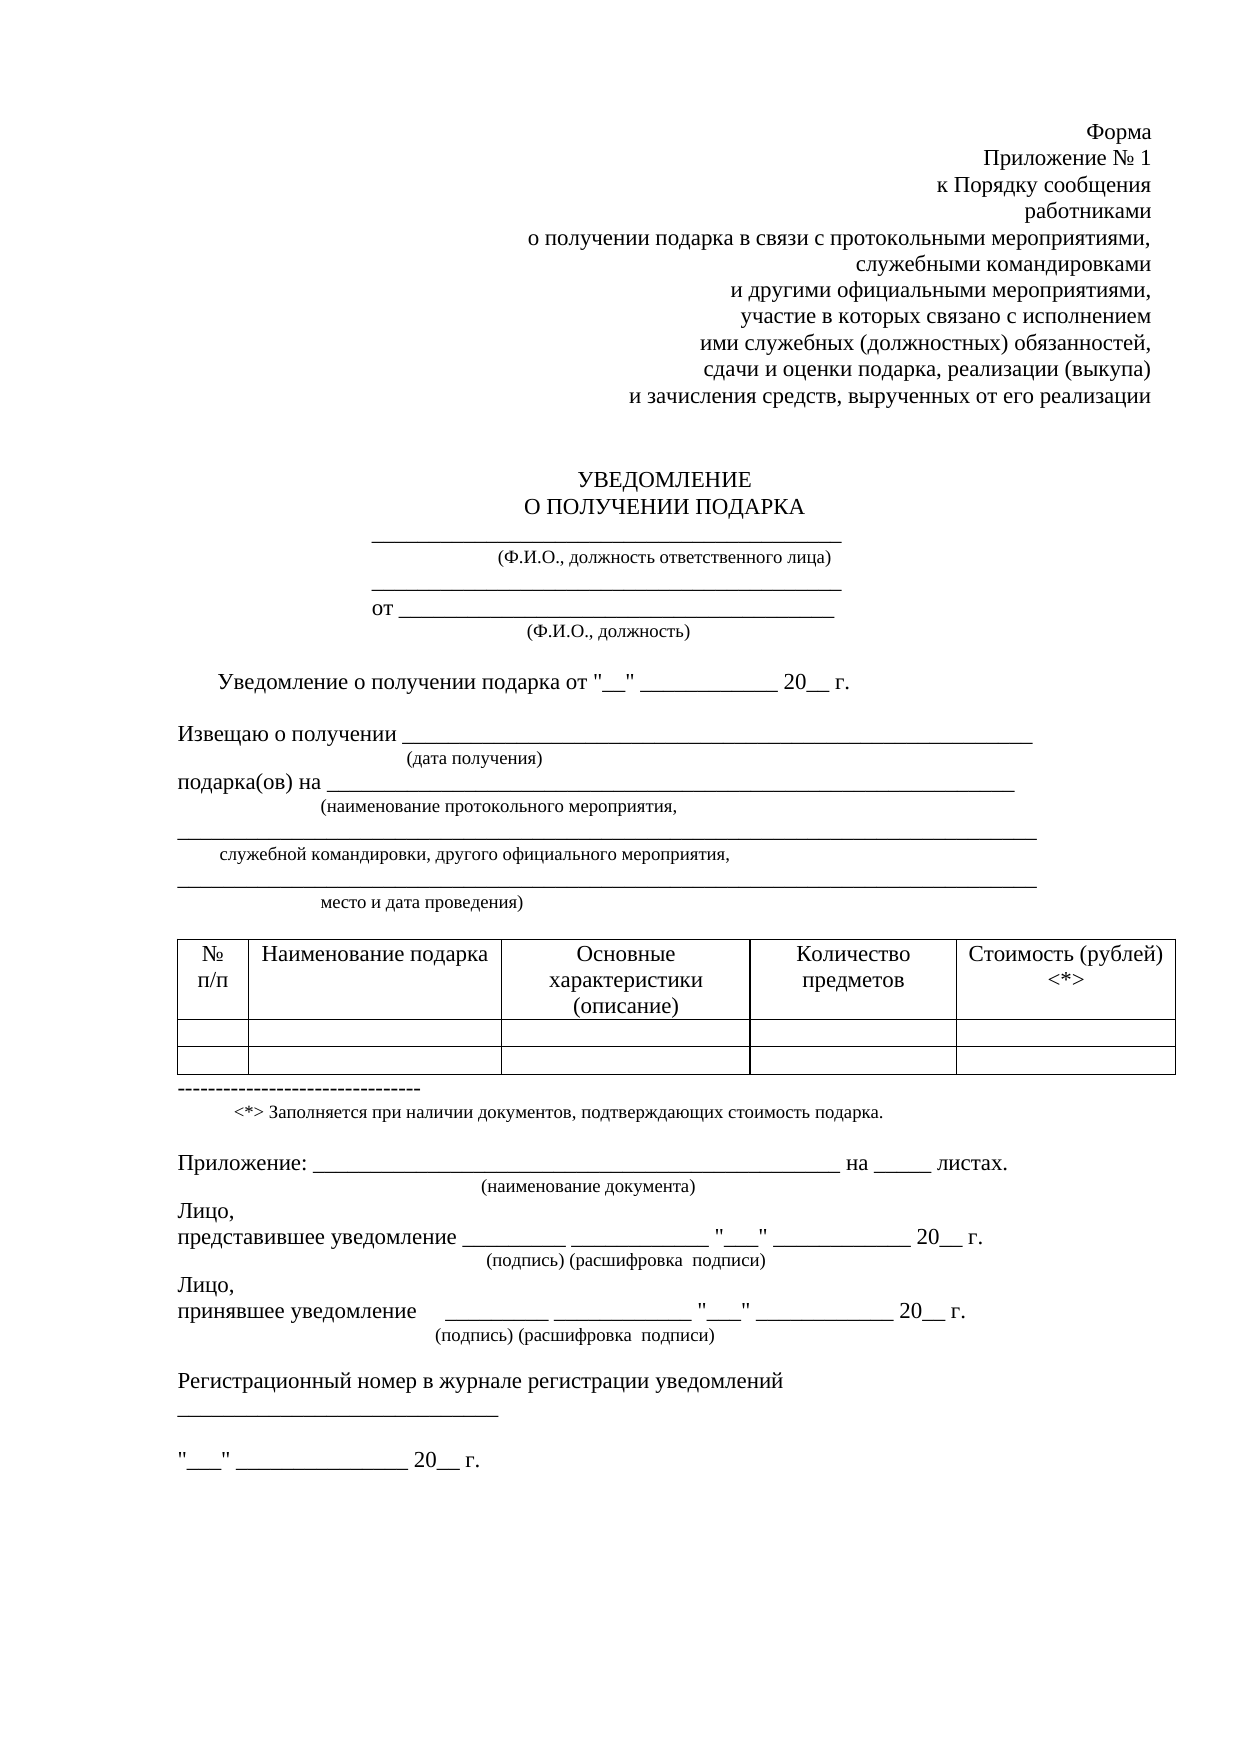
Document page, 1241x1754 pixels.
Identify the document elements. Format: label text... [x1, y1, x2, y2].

text о получении подарка в связи с протокольными мероприятиями, служебными командировками [177, 223, 1152, 276]
table_cell [751, 1047, 956, 1073]
text к Порядку сообщения [177, 171, 1152, 197]
text _________________________________________ [177, 519, 1152, 546]
table_cell [178, 1020, 248, 1046]
text <*> Заполняется при наличии документов, подтверждающих стоимость подарка. [177, 1101, 1152, 1122]
text ____________________________ [177, 1393, 1152, 1419]
table_header Стоимость (рублей) <*> [957, 940, 1175, 1019]
text Форма [177, 118, 1152, 144]
table_header Основные характеристики (описание) [502, 940, 749, 1019]
table_cell [751, 1020, 956, 1046]
text место и дата проведения) [177, 891, 1152, 912]
text (подпись) (расшифровка подписи) [177, 1249, 1152, 1271]
text ___________________________________________________________________________ [177, 864, 1152, 891]
table_cell [249, 1020, 501, 1046]
text Лицо, [177, 1271, 1152, 1297]
text ___________________________________________________________________________ [177, 816, 1152, 843]
table_cell [249, 1047, 501, 1073]
table_cell [178, 1047, 248, 1073]
text УВЕДОМЛЕНИЕ [177, 467, 1152, 493]
text и другими официальными мероприятиями, [177, 276, 1152, 303]
text (наименование документа) [177, 1175, 1152, 1197]
text Извещаю о получении _______________________________________________________ [177, 721, 1152, 747]
text (наименование протокольного мероприятия, [177, 795, 1152, 816]
text представившее уведомление _________ ____________ "___" ____________ 20__ г. [177, 1223, 1152, 1249]
text Приложение: ______________________________________________ на _____ листах. [177, 1149, 1152, 1175]
text -------------------------------- [177, 1075, 1152, 1101]
text Уведомление о получении подарка от "__" ____________ 20__ г. [177, 668, 1152, 694]
table_header № п/п [178, 940, 248, 1019]
text "___" _______________ 20__ г. [177, 1446, 1152, 1472]
text ими служебных (должностных) обязанностей, [177, 329, 1152, 355]
text и зачисления средств, вырученных от его реализации [177, 382, 1152, 408]
text подарка(ов) на ____________________________________________________________ [177, 768, 1152, 795]
table_cell [957, 1047, 1175, 1073]
text работниками [177, 197, 1152, 223]
text участие в которых связано с исполнением [177, 303, 1152, 329]
table_header Наименование подарка [249, 940, 501, 1019]
text (Ф.И.О., должность ответственного лица) [177, 546, 1152, 567]
text (дата получения) [177, 747, 1152, 768]
text _________________________________________ [177, 567, 1152, 593]
text Лицо, [177, 1197, 1152, 1223]
text Регистрационный номер в журнале регистрации уведомлений [177, 1367, 1152, 1393]
text (подпись) (расшифровка подписи) [177, 1324, 1152, 1345]
table_cell [502, 1020, 749, 1046]
text (Ф.И.О., должность) [177, 620, 1152, 641]
table_header Количество предметов [751, 940, 956, 1019]
table_cell [502, 1047, 749, 1073]
text Приложение № 1 [177, 144, 1152, 171]
text от ______________________________________ [177, 593, 1152, 620]
table_cell [957, 1020, 1175, 1046]
text принявшее уведомление _________ ____________ "___" ____________ 20__ г. [177, 1297, 1152, 1324]
text О ПОЛУЧЕНИИ ПОДАРКА [177, 493, 1152, 519]
text служебной командировки, другого официального мероприятия, [177, 843, 1152, 864]
text сдачи и оценки подарка, реализации (выкупа) [177, 355, 1152, 382]
